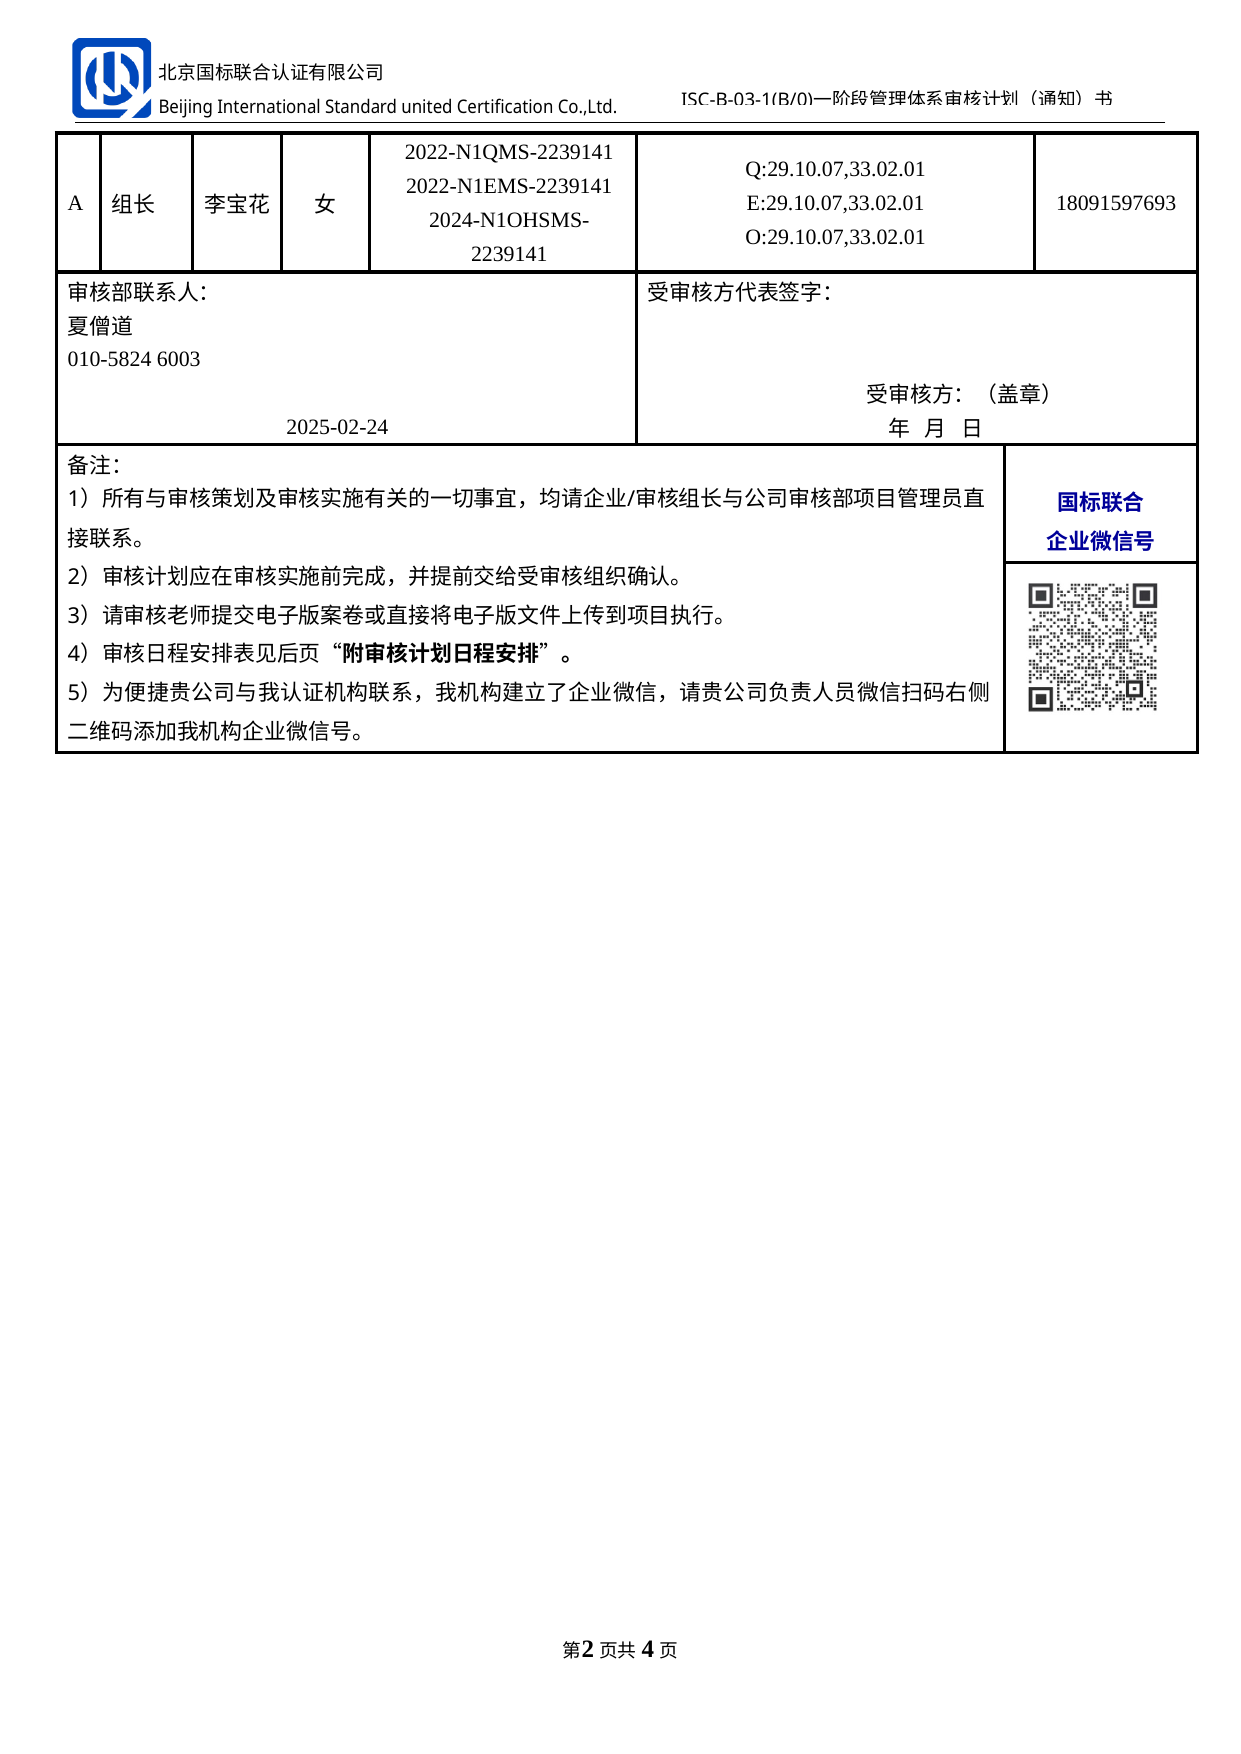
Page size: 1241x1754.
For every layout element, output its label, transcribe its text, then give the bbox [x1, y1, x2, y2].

table_cell 2022-N1QMS-2239141 2022-N1EMS-2239141 2024-N1OHSMS-2239141 [371, 135, 635, 270]
table_cell 审核部联系人： 夏僧道 010-5824 6003 2025-02-24 [58, 274, 635, 443]
table_cell 李宝花 [194, 135, 280, 270]
table_cell 组长 [102, 135, 191, 270]
table_cell A [58, 135, 99, 270]
table_cell 国标联合 企业微信号 [1006, 446, 1196, 561]
table_cell Q:29.10.07,33.02.01 E:29.10.07,33.02.01 O:29.10.07,33.02.01 [638, 135, 1033, 270]
table_cell [1006, 564, 1196, 751]
table_cell 18091597693 [1036, 135, 1196, 270]
table_cell 女 [283, 135, 368, 270]
picture [72, 38, 152, 118]
table_cell 受审核方代表签字： 受审核方：（盖章） 年 月 日 [638, 274, 1196, 443]
picture [1020, 577, 1166, 721]
table_cell 备注： 1）所有与审核策划及审核实施有关的一切事宜，均请企业/审核组长与公司审核部项目管理员直接联系。 2）审核计划应在审核实施前完成，并提前交给受审核组织确认。 3）请审核老师提交电子版案卷或直接将电子版文件上传到项目执行。 4）审核日程安排表见后页“附审核计划日程安排”。 5）为便捷贵公司与我认证机构联系，我机构建立了企业微信，请贵公司负责人员微信扫码右侧二维码添加我机构企业微信号。 [58, 446, 1003, 751]
